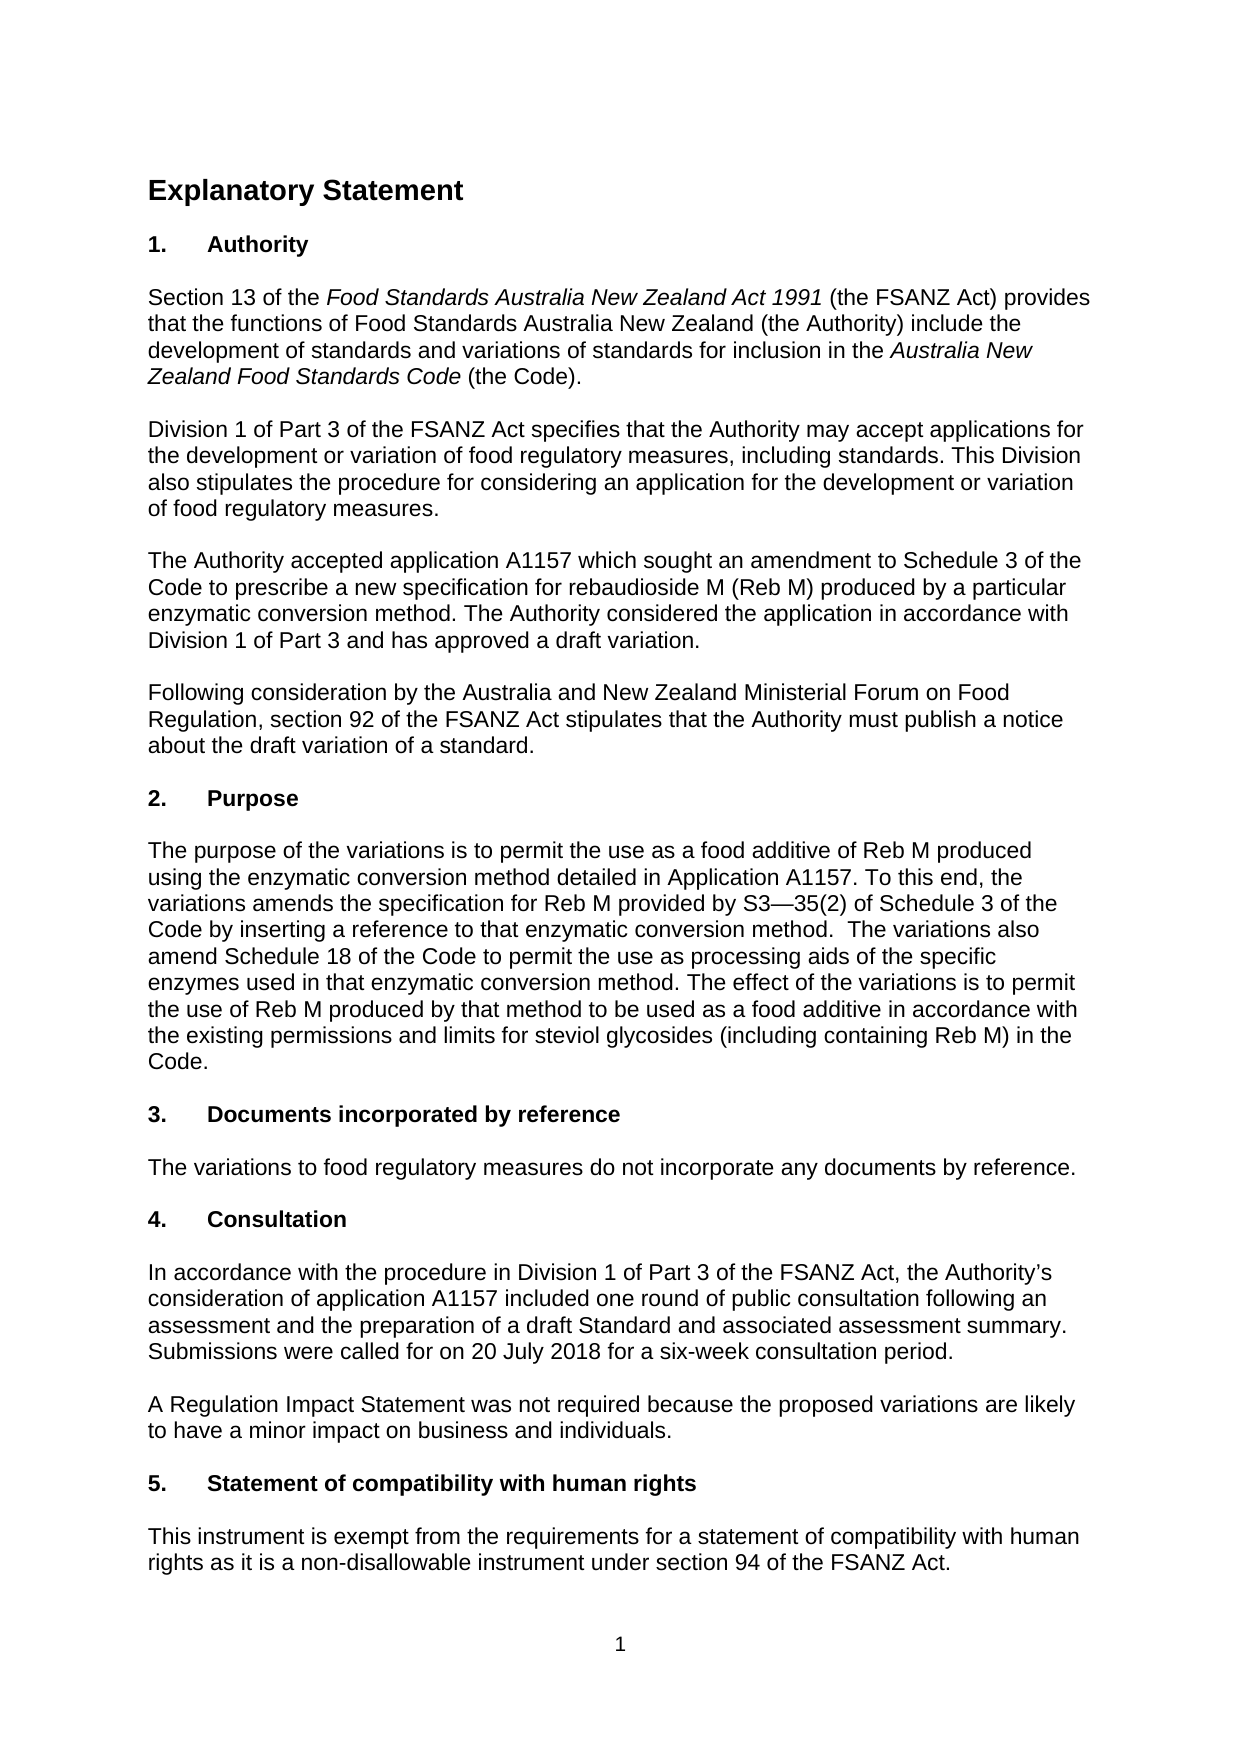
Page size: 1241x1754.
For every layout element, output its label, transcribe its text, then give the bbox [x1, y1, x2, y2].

text Division 1 of Part 3 of the FSANZ Act specifies that the Authority may accept applications for the development or variation of food regulatory measures, including standards. This Division also stipulates the procedure for considering an application for the development or variation of food regulatory measures. [148, 416, 1092, 521]
text Section 13 of the Food Standards Australia New Zealand Act 1991 (the FSANZ Act) provides that the functions of Food Standards Australia New Zealand (the Authority) include the development of standards and variations of standards for inclusion in the Australia New Zealand Food Standards Code (the Code). [148, 284, 1092, 389]
text The variations to food regulatory measures do not incorporate any documents by reference. [148, 1154, 1092, 1180]
text 3. Documents incorporated by reference [148, 1101, 1092, 1127]
text Following consideration by the Australia and New Zealand Ministerial Forum on Food Regulation, section 92 of the FSANZ Act stipulates that the Authority must publish a notice about the draft variation of a standard. [148, 679, 1092, 758]
text A Regulation Impact Statement was not required because the proposed variations are likely to have a minor impact on business and individuals. [148, 1391, 1092, 1443]
text 2. Purpose [148, 785, 1092, 811]
text 4. Consultation [148, 1206, 1092, 1233]
text In accordance with the procedure in Division 1 of Part 3 of the FSANZ Act, the Authority’s consideration of application A1157 included one round of public consultation following an assessment and the preparation of a draft Standard and associated assessment summary. Submissions were called for on 20 July 2018 for a six-week consultation period. [148, 1259, 1092, 1364]
text The Authority accepted application A1157 which sought an amendment to Schedule 3 of the Code to prescribe a new specification for rebaudioside M (Reb M) produced by a particular enzymatic conversion method. The Authority considered the application in accordance with Division 1 of Part 3 and has approved a draft variation. [148, 547, 1092, 653]
subtitle Explanatory Statement [148, 173, 1092, 206]
text The purpose of the variations is to permit the use as a food additive of Reb M produced using the enzymatic conversion method detailed in Application A1157. To this end, the variations amends the specification for Reb M provided by S3—35(2) of Schedule 3 of the Code by inserting a reference to that enzymatic conversion method. The variations also amend Schedule 18 of the Code to permit the use as processing aids of the specific enzymes used in that enzymatic conversion method. The effect of the variations is to permit the use of Reb M produced by that method to be used as a food additive in accordance with the existing permissions and limits for steviol glycosides (including containing Reb M) in the Code. [148, 837, 1092, 1074]
text 1. Authority [148, 231, 1092, 258]
text 5. Statement of compatibility with human rights [148, 1470, 1092, 1496]
text This instrument is exempt from the requirements for a statement of compatibility with human rights as it is a non-disallowable instrument under section 94 of the FSANZ Act. [148, 1523, 1092, 1575]
